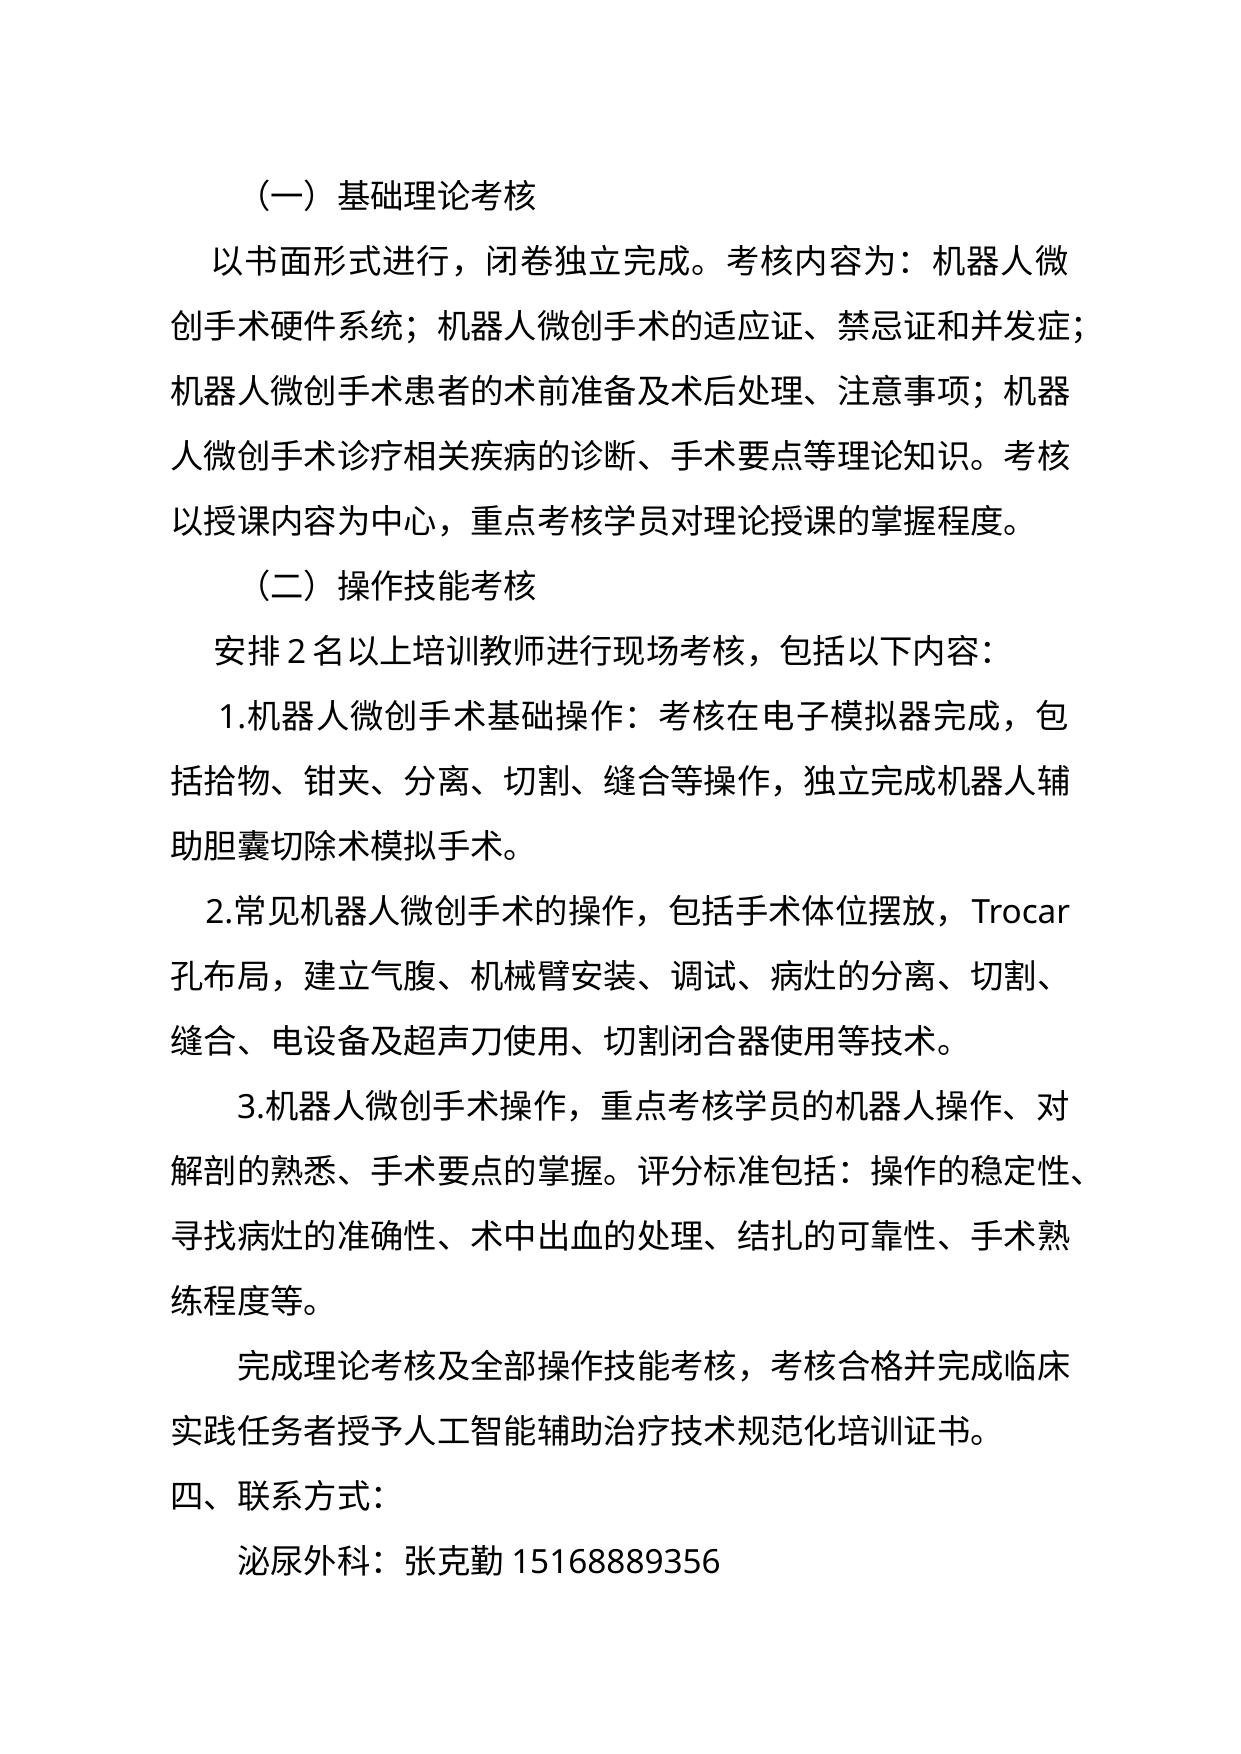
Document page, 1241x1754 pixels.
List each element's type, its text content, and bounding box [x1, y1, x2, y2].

list 联系方式： [170, 1462, 1070, 1527]
list 以书面形式进行，闭卷独立完成。考核内容为：机器人微创手术硬件系统；机器人微创手术的适应证、禁忌证和并发症；机器人微创手术患者的术前准备及术后处理、注意事项；机器人微创手术诊疗相关疾病的诊断、手术要点等理论知识。考核以授课内容为中心，重点考核学员对理论授课的掌握程度。 [170, 227, 1070, 552]
list 完成理论考核及全部操作技能考核，考核合格并完成临床实践任务者授予人工智能辅助治疗技术规范化培训证书。 [170, 1332, 1070, 1462]
list 3.机器人微创手术操作，重点考核学员的机器人操作、对解剖的熟悉、手术要点的掌握。评分标准包括：操作的稳定性、寻找病灶的准确性、术中出血的处理、结扎的可靠性、手术熟练程度等。 [170, 1072, 1070, 1332]
list （二）操作技能考核 [170, 552, 1070, 617]
list 泌尿外科：张克勤 15168889356 [170, 1527, 1070, 1592]
list 安排2名以上培训教师进行现场考核，包括以下内容： [170, 617, 1070, 682]
list 2.常见机器人微创手术的操作，包括手术体位摆放，Trocar孔布局，建立气腹、机械臂安装、调试、病灶的分离、切割、缝合、电设备及超声刀使用、切割闭合器使用等技术。 [170, 877, 1070, 1072]
list （一）基础理论考核 [170, 162, 1070, 227]
list 1.机器人微创手术基础操作：考核在电子模拟器完成，包括拾物、钳夹、分离、切割、缝合等操作，独立完成机器人辅助胆囊切除术模拟手术。 [170, 682, 1070, 877]
